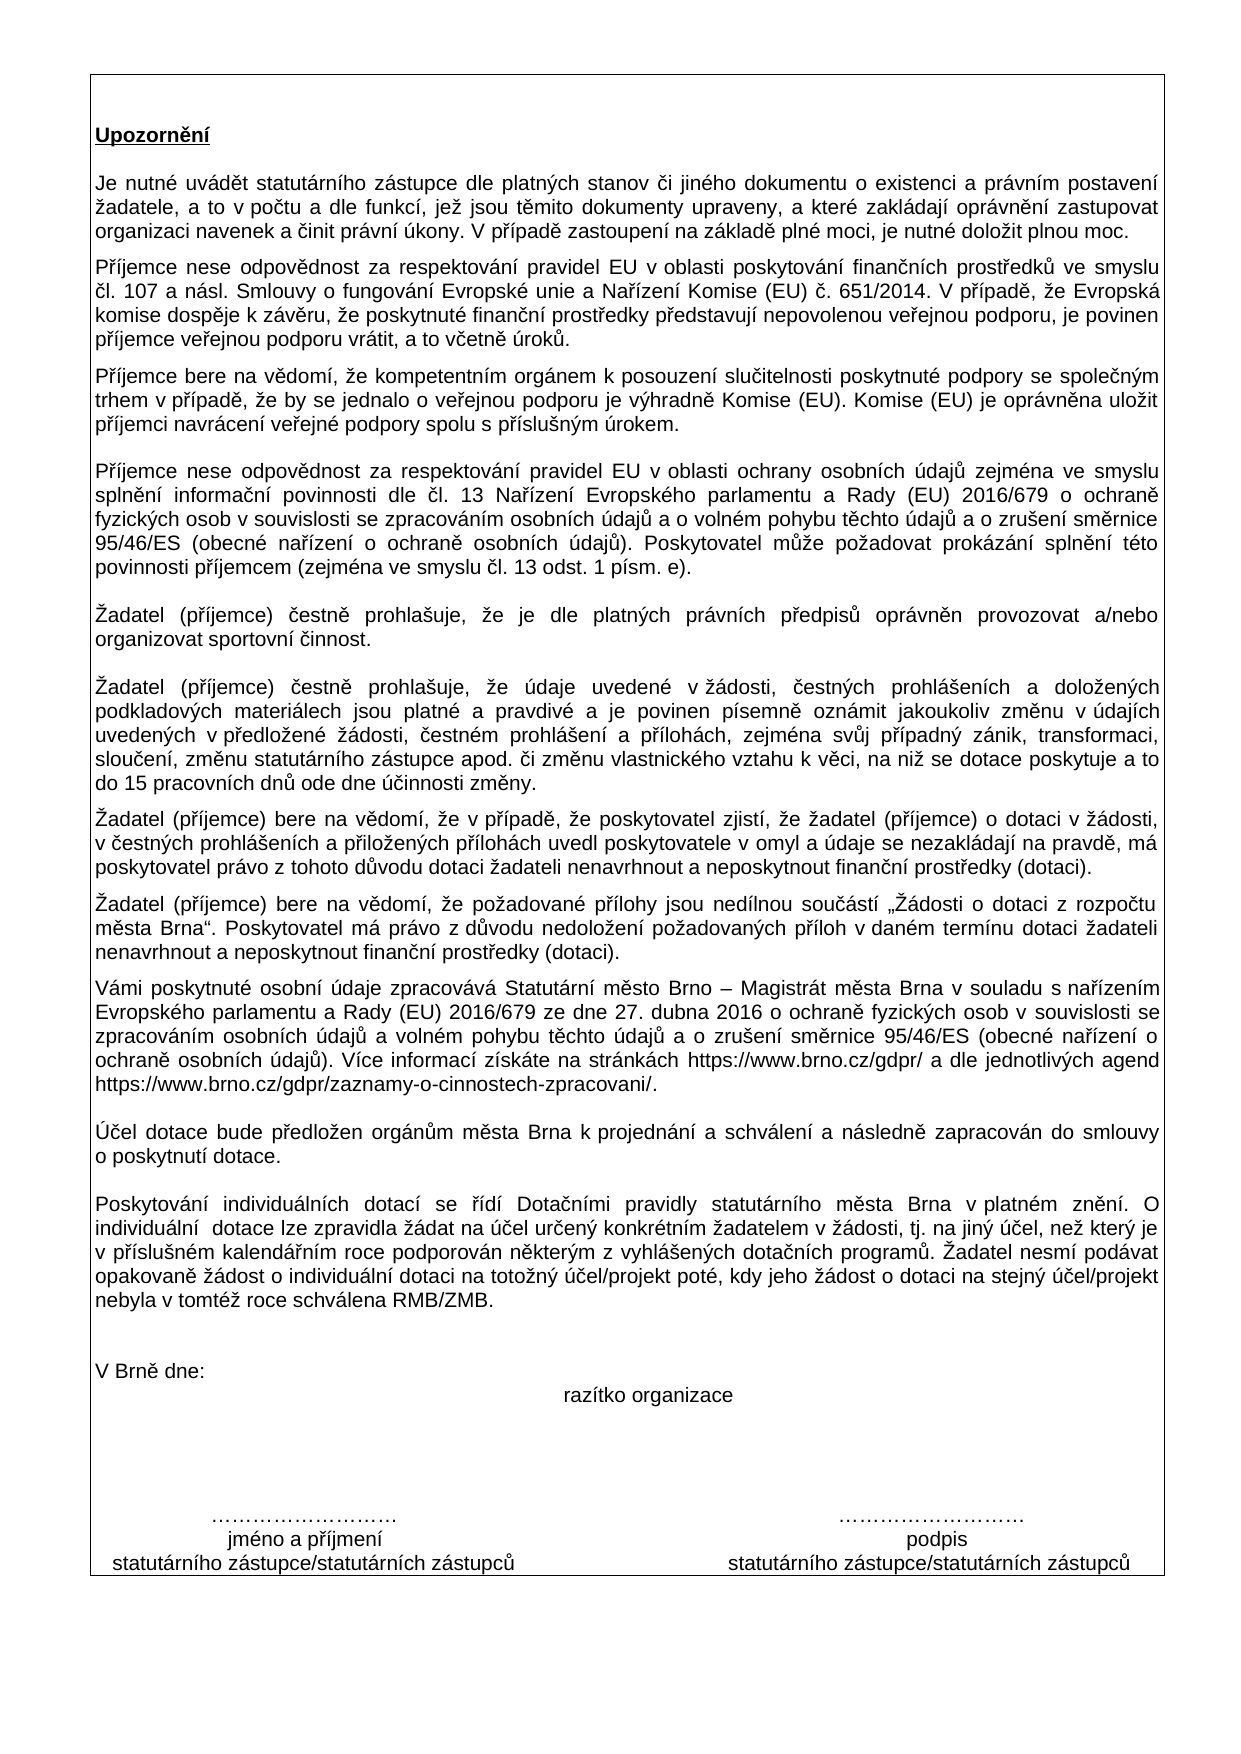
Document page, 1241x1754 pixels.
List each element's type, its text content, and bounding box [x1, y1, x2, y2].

table_header Upozornění Je nutné uvádět statutárního zástupce dle platných stanov či jiného dokumentu o existenci a právním postavení žadatele, a to v počtu a dle funkcí, jež jsou těmito dokumenty upraveny, a které zakládají oprávnění zastupovat organizaci navenek a činit právní úkony. V případě zastoupení na základě plné moci, je nutné doložit plnou moc. Příjemce nese odpovědnost za respektování pravidel EU v oblasti poskytování finančních prostředků ve smyslu čl. násl. Smlouvy o fungování Evropské unie a Nařízení Komise (EU) č. 651/2014. V případě, že Evropská komise dospěje k závěru, že poskytnuté finanční prostředky představují nepovolenou veřejnou podporu, je povinen příjemce veřejnou podporu vrátit, a to včetně úroků. Příjemce bere na vědomí, že kompetentním orgánem k posouzení slučitelnosti poskytnuté podpory se společným trhem v případě, že by se jednalo o veřejnou podporu je výhradně Komise (EU). Komise (EU) je oprávněna uložit příjemci navrácení veřejné podpory spolu s příslušným úrokem. Příjemce nese odpovědnost za respektování pravidel EU v oblasti ochrany osobních údajů zejména ve smyslu splnění informační povinnosti dle čl. 13 Nařízení Evropského parlamentu a Rady (EU) 2016/679 o ochraně fyzických osob v souvislosti se zpracováním osobních údajů a o volném pohybu těchto údajů a o zrušení směrnice 95/46/ES (obecné nařízení o ochraně osobních údajů). Poskytovatel může požadovat prokázání splnění této povinnosti příjemcem (zejména ve smyslu čl. 13 odst. 1 písm. e). Žadatel (příjemce) čestně prohlašuje, že je dle platných právních předpisů oprávněn provozovat a/nebo organizovat sportovní činnost. Žadatel (příjemce) čestně prohlašuje, že údaje uvedené v žádosti, čestných prohlášeních a doložených podkladových materiálech jsou platné a pravdivé a je povinen písemně oznámit jakoukoliv změnu v údajích uvedených v předložené žádosti, čestném prohlášení a přílohách, zejména svůj případný zánik, transformaci, sloučení, změnu statutárního zástupce apod. či změnu vlastnického vztahu k věci, na niž se dotace poskytuje a to do 15 pracovních dnů ode dne účinnosti změny. Žadatel (příjemce) bere na vědomí, že v případě, že poskytovatel zjistí, že žadatel (příjemce) o dotaci v žádosti, v čestných prohlášeních a přiložených přílohách uvedl poskytovatele v omyl a údaje se nezakládají na pravdě, má poskytovatel právo z tohoto důvodu dotaci žadateli nenavrhnout a neposkytnout finanční prostředky (dotaci). Žadatel (příjemce) bere na vědomí, že požadované přílohy jsou nedílnou součástí „Žádosti o dotaci z rozpočtu města Brna“. Poskytovatel má právo z důvodu nedoložení požadovaných příloh v daném termínu dotaci žadateli nenavrhnout a neposkytnout finanční prostředky (dotaci). Vámi poskytnuté osobní údaje zpracovává Statutární město Brno – Magistrát města Brna v souladu s nařízením Evropského parlamentu a Rady (EU) 2016/679 ze dne 27. dubna 2016 o ochraně fyzických osob v souvislosti se zpracováním osobních údajů a volném pohybu těchto údajů a o zrušení směrnice 95/46/ES (obecné nařízení o ochraně osobních údajů). Více informací získáte na stránkách https://www.brno.cz/gdpr/ a dle jednotlivých agend https://www.brno.cz/gdpr/zaznamy-o-cinnostech-zpracovani/. Účel dotace bude předložen orgánům města Brna k projednání a schválení a následně zapracován do smlouvy o poskytnutí dotace. Poskytování individuálních dotací se řídí Dotačními pravidly statutárního města Brna v platném znění. O individuální dotace lze zpravidla žádat na účel určený konkrétním žadatelem v žádosti, tj. na jiný účel, než který je v příslušném kalendářním roce podporován některým z vyhlášených dotačních programů. Žadatel nesmí podávat opakovaně žádost o individuální dotaci na totožný účel/projekt poté, kdy jeho žádost o dotaci na stejný účel/projekt nebyla v tomtéž roce schválena RMB/ZMB. V Brně dne: razítko organizace ……………………… ……………………… jméno a příjmení podpis statutárního zástupce/statutárních zástupců statutárního zástupce/statutárních zástupců [91, 75, 1164, 1575]
